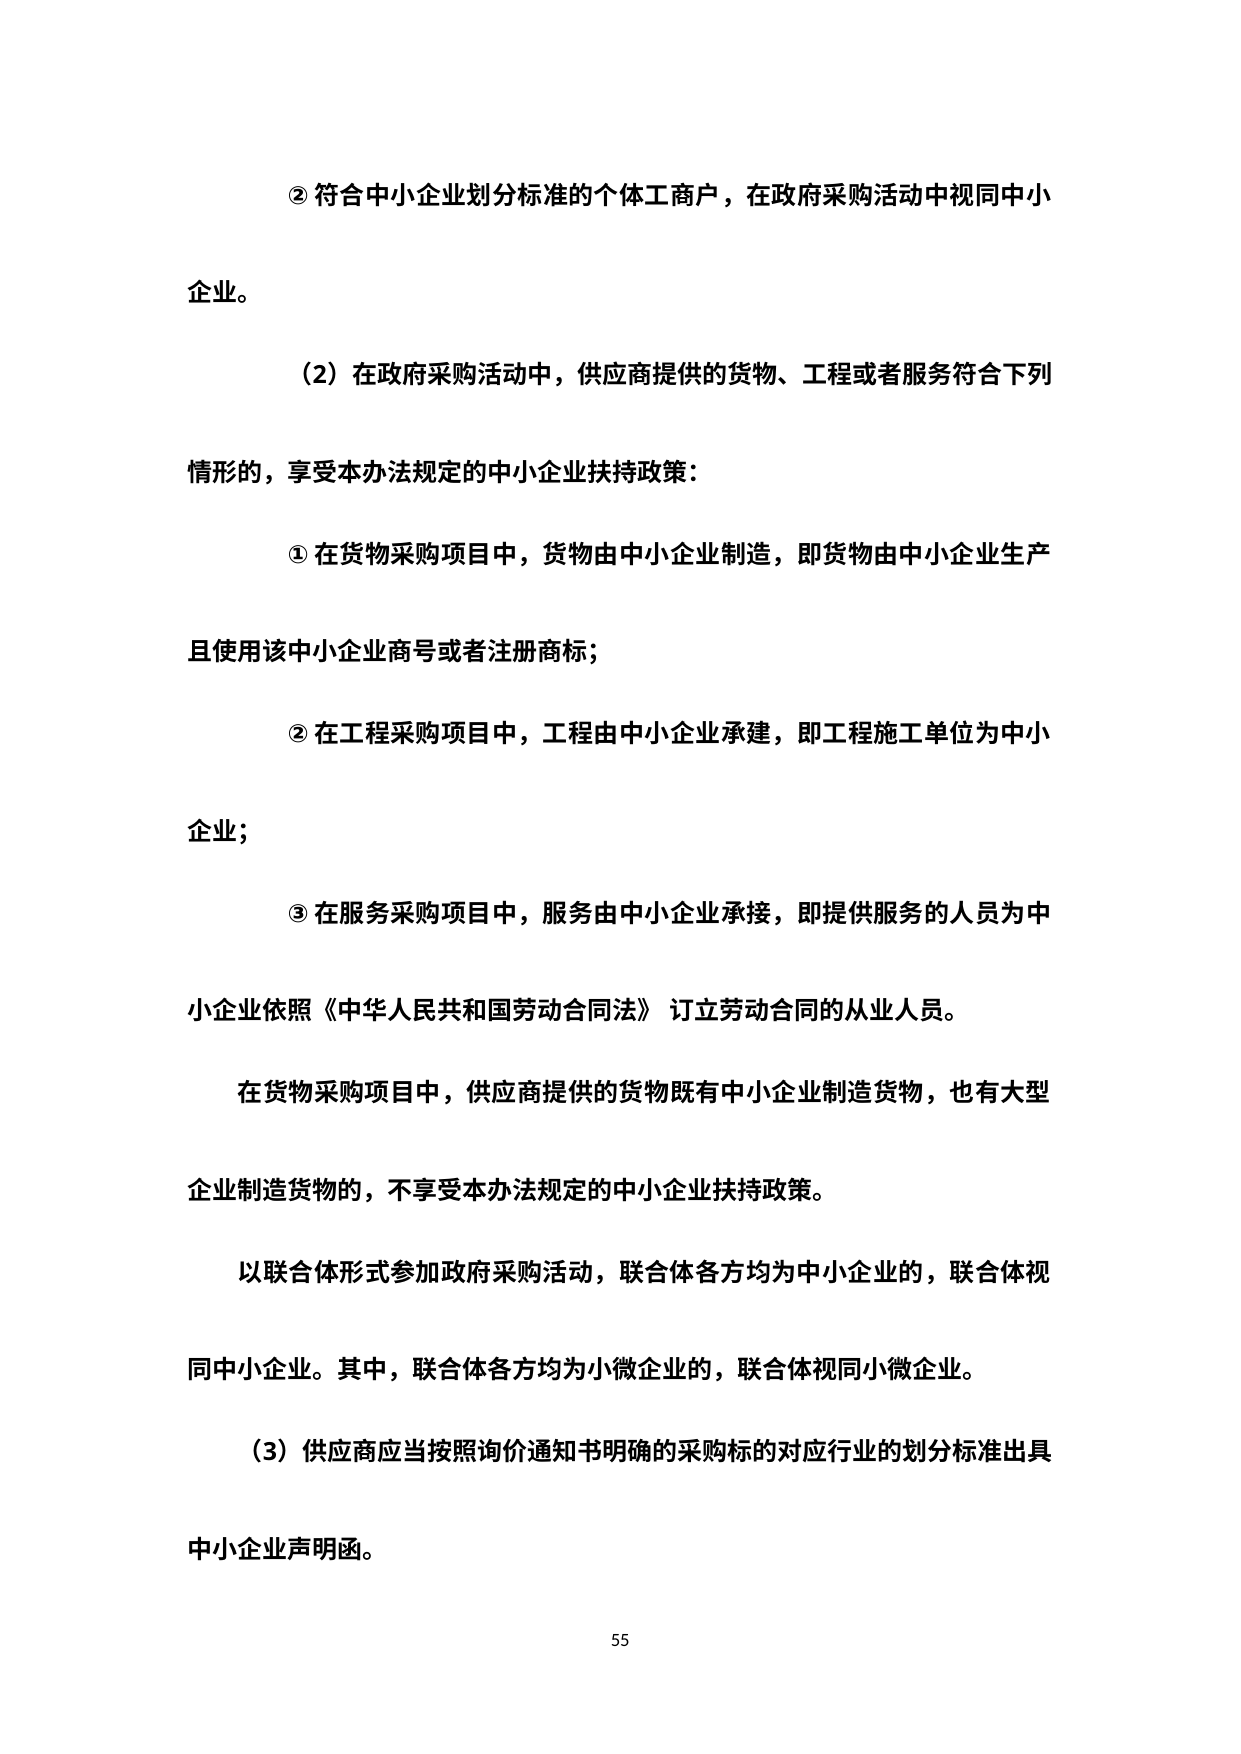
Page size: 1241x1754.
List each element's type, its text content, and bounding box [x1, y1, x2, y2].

text ②在工程采购项目中，工程由中小企业承建，即工程施工单位为中小企业； [187, 700, 1053, 863]
text ③在服务采购项目中，服务由中小企业承接，即提供服务的人员为中小企业依照《中华人民共和国劳动合同法》 订立劳动合同的从业人员。 [187, 880, 1053, 1042]
text 在货物采购项目中，供应商提供的货物既有中小企业制造货物，也有大型企业制造货物的，不享受本办法规定的中小企业扶持政策。 [187, 1059, 1053, 1222]
text ①在货物采购项目中，货物由中小企业制造，即货物由中小企业生产且使用该中小企业商号或者注册商标； [187, 521, 1053, 683]
text （2）在政府采购活动中，供应商提供的货物、工程或者服务符合下列情形的，享受本办法规定的中小企业扶持政策： [187, 341, 1053, 504]
text 以联合体形式参加政府采购活动，联合体各方均为中小企业的，联合体视同中小企业。其中，联合体各方均为小微企业的，联合体视同小微企业。 [187, 1239, 1053, 1401]
text ②符合中小企业划分标准的个体工商户，在政府采购活动中视同中小企业。 [187, 162, 1053, 324]
text （3）供应商应当按照询价通知书明确的采购标的对应行业的划分标准出具中小企业声明函。 [187, 1418, 1053, 1581]
